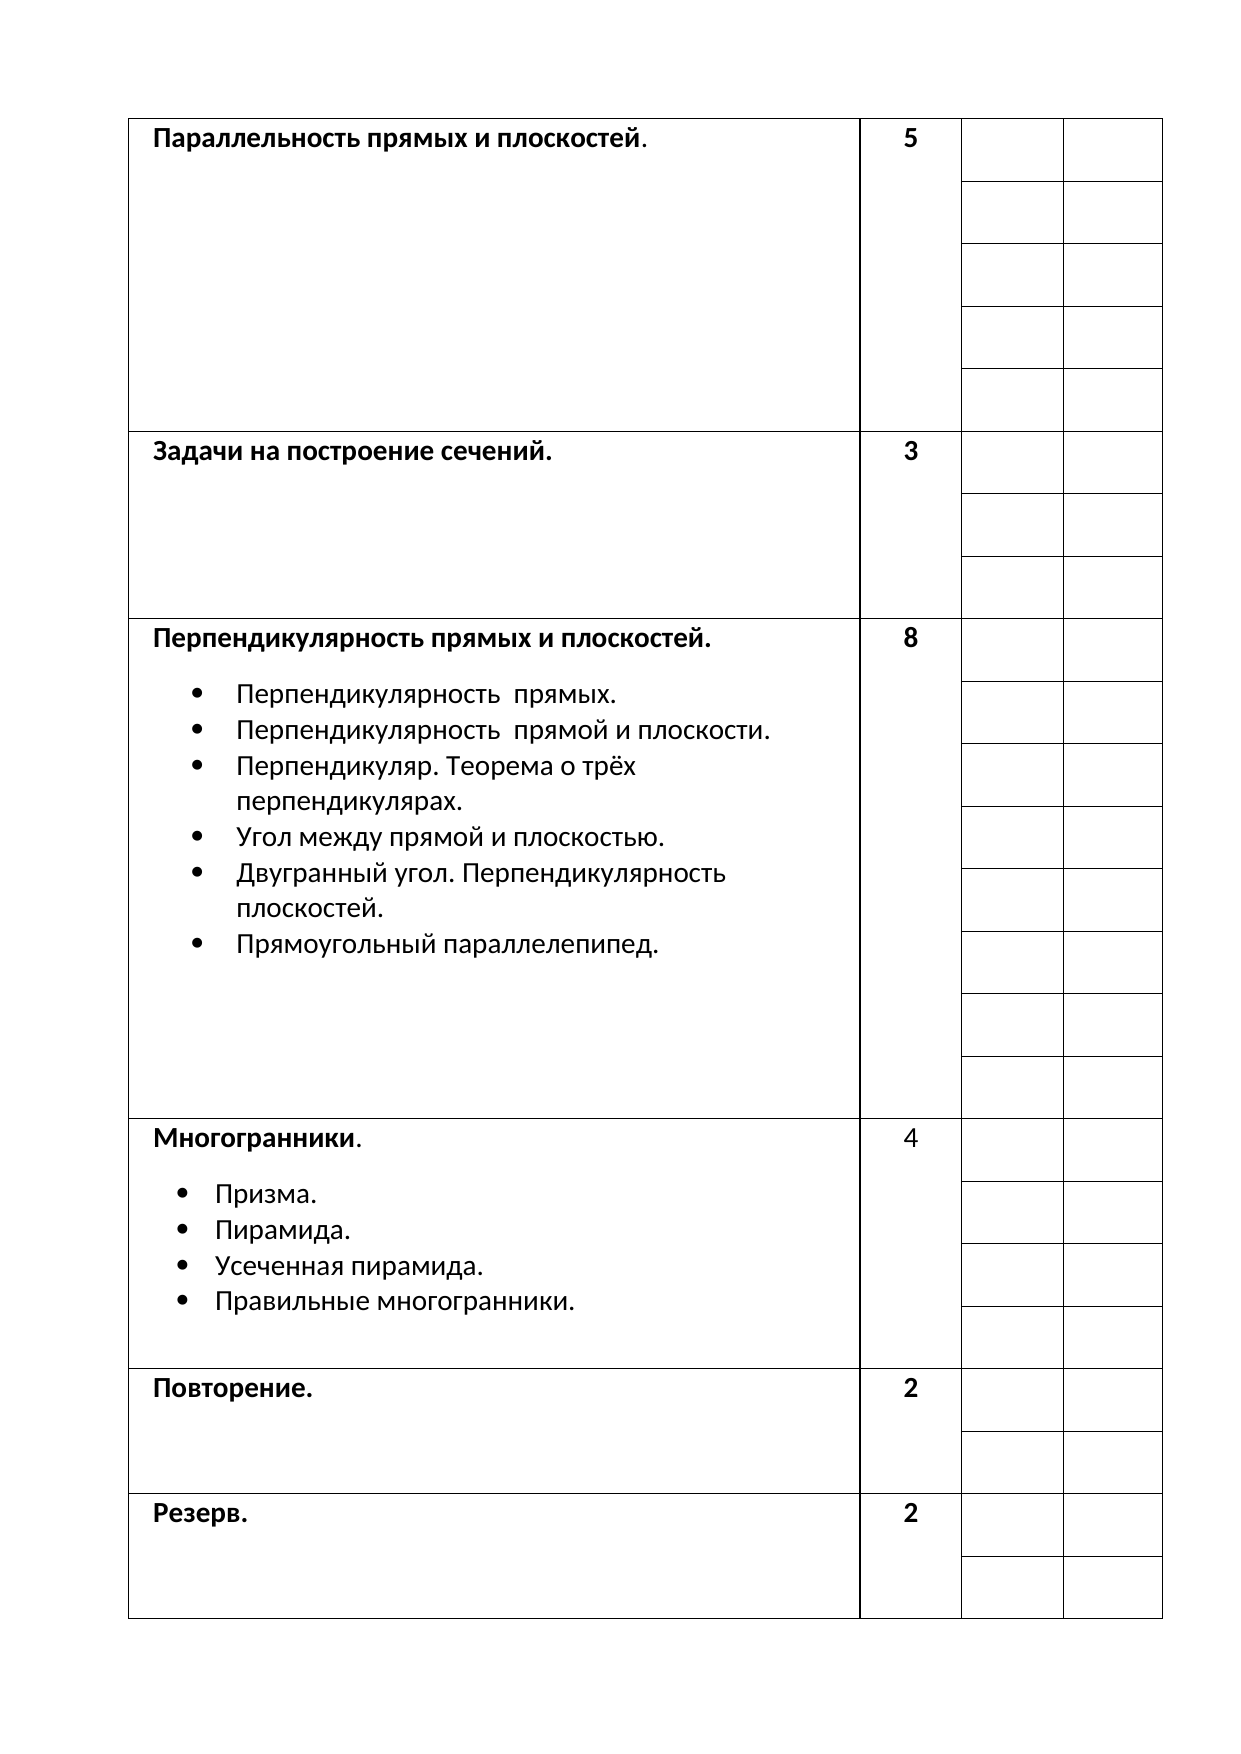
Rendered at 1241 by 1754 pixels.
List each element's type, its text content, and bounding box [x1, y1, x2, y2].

table_cell [1064, 619, 1162, 681]
table_cell [1064, 1557, 1162, 1618]
table_cell [962, 1369, 1063, 1431]
table_cell [962, 369, 1063, 431]
table_cell 4 [861, 1119, 961, 1368]
table_cell Параллельность прямых и плоскостей. [129, 119, 859, 431]
table_cell [1064, 1057, 1162, 1118]
table_cell [1064, 307, 1162, 368]
table_cell [962, 619, 1063, 681]
table_cell [962, 182, 1063, 243]
table_cell [962, 432, 1063, 493]
table_cell [1064, 1119, 1162, 1181]
table_cell [1064, 1369, 1162, 1431]
table_cell [1064, 807, 1162, 868]
table_cell [962, 494, 1063, 556]
table_cell [962, 682, 1063, 743]
table_cell [962, 1432, 1063, 1493]
table_cell [1064, 369, 1162, 431]
table_cell [1064, 494, 1162, 556]
table_cell 3 [861, 432, 961, 618]
table_cell Повторение. [129, 1369, 859, 1493]
table_cell [1064, 244, 1162, 306]
table_cell [962, 869, 1063, 931]
table_cell [1064, 682, 1162, 743]
table_cell 2 [861, 1369, 961, 1493]
table_cell [962, 244, 1063, 306]
table_cell [962, 1057, 1063, 1118]
table_cell [1064, 432, 1162, 493]
table_cell [962, 1182, 1063, 1243]
table_cell [962, 1557, 1063, 1618]
table_cell [1064, 1244, 1162, 1306]
table_cell Резерв. [129, 1494, 859, 1618]
table_cell [962, 1244, 1063, 1306]
table_cell [962, 1494, 1063, 1556]
table_cell [1064, 994, 1162, 1056]
table_cell [1064, 1182, 1162, 1243]
table_cell [1064, 932, 1162, 993]
table_cell [962, 744, 1063, 806]
table_cell [1064, 119, 1162, 181]
table_cell [962, 1119, 1063, 1181]
table_cell 2 [861, 1494, 961, 1618]
table_cell [1064, 869, 1162, 931]
table_cell 5 [861, 119, 961, 431]
table_cell [1064, 1494, 1162, 1556]
table_cell [962, 807, 1063, 868]
table_cell [962, 119, 1063, 181]
table_cell Перпендикулярность прямых и плоскостей. Перпендикулярность прямых. Перпендикулярность прямой и плоскости. Перпендикуляр. Теорема о трёх перпендикулярах. Угол между прямой и плоскостью. Двугранный угол. Перпендикулярность плоскостей. Прямоугольный параллелепипед. [129, 619, 859, 1118]
table_cell [1064, 744, 1162, 806]
table_cell 8 [861, 619, 961, 1118]
table_cell [962, 1307, 1063, 1368]
table_cell [962, 932, 1063, 993]
table_cell [962, 994, 1063, 1056]
table_cell [1064, 1432, 1162, 1493]
table_cell Задачи на построение сечений. [129, 432, 859, 618]
table_cell Многогранники. Призма. Пирамида. Усеченная пирамида. Правильные многогранники. [129, 1119, 859, 1368]
table_cell [1064, 557, 1162, 618]
table_cell [962, 557, 1063, 618]
table_cell [1064, 182, 1162, 243]
table_cell [962, 307, 1063, 368]
table_cell [1064, 1307, 1162, 1368]
